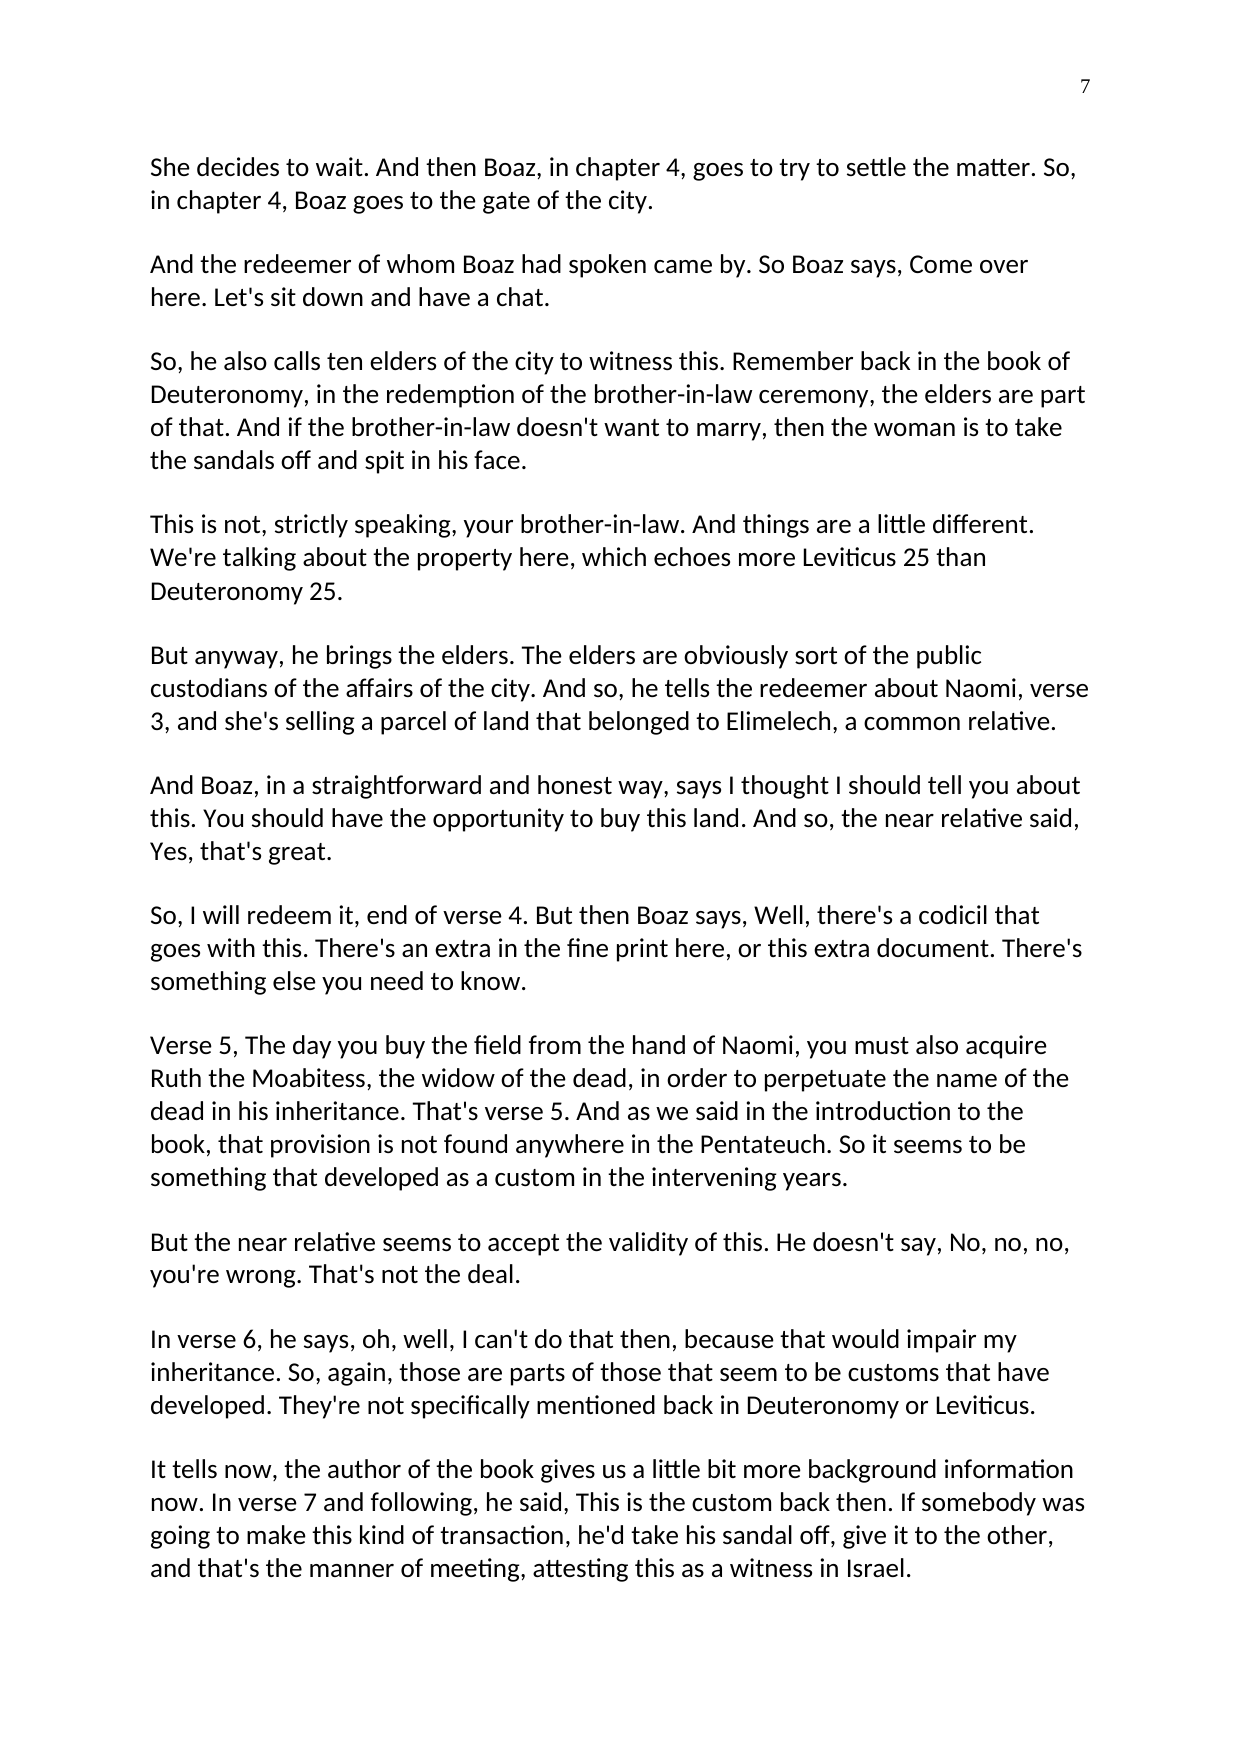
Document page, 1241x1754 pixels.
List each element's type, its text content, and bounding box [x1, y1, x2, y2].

text So, he also calls ten elders of the city to witness this. Remember back in the book of Deuteronomy, in the redemption of the brother-in-law ceremony, the elders are part of that. And if the brother-in-law doesn't want to marry, then the woman is to take the sandals off and spit in his face. [150, 344, 1090, 476]
text It tells now, the author of the book gives us a little bit more background information now. In verse 7 and following, he said, This is the custom back then. If somebody was going to make this kind of transaction, he'd take his sandal off, give it to the other, and that's the manner of meeting, attesting this as a witness in Israel. [150, 1452, 1090, 1584]
text And Boaz, in a straightforward and honest way, says I thought I should tell you about this. You should have the opportunity to buy this land. And so, the near relative said, Yes, that's great. [150, 768, 1090, 867]
text But the near relative seems to accept the validity of this. He doesn't say, No, no, no, you're wrong. That's not the deal. [150, 1225, 1090, 1291]
text So, I will redeem it, end of verse 4. But then Boaz says, Well, there's a codicil that goes with this. There's an extra in the fine print here, or this extra document. There's something else you need to know. [150, 898, 1090, 997]
text And the redeemer of whom Boaz had spoken came by. So Boaz says, Come over here. Let's sit down and have a chat. [150, 247, 1090, 313]
text In verse 6, he says, oh, well, I can't do that then, because that would impair my inheritance. So, again, those are parts of those that seem to be customs that have developed. They're not specifically mentioned back in Deuteronomy or Leviticus. [150, 1322, 1090, 1421]
text She decides to wait. And then Boaz, in chapter 4, goes to try to settle the matter. So, in chapter 4, Boaz goes to the gate of the city. [150, 150, 1090, 216]
text This is not, strictly speaking, your brother-in-law. And things are a little different. We're talking about the property here, which echoes more Leviticus 25 than Deuteronomy 25. [150, 508, 1090, 607]
text But anyway, he brings the elders. The elders are obviously sort of the public custodians of the affairs of the city. And so, he tells the redeemer about Naomi, verse 3, and she's selling a parcel of land that belonged to Elimelech, a common relative. [150, 638, 1090, 737]
text Verse 5, The day you buy the field from the hand of Naomi, you must also acquire Ruth the Moabitess, the widow of the dead, in order to perpetuate the name of the dead in his inheritance. That's verse 5. And as we said in the introduction to the book, that provision is not found anywhere in the Pentateuch. So it seems to be something that developed as a custom in the intervening years. [150, 1028, 1090, 1193]
